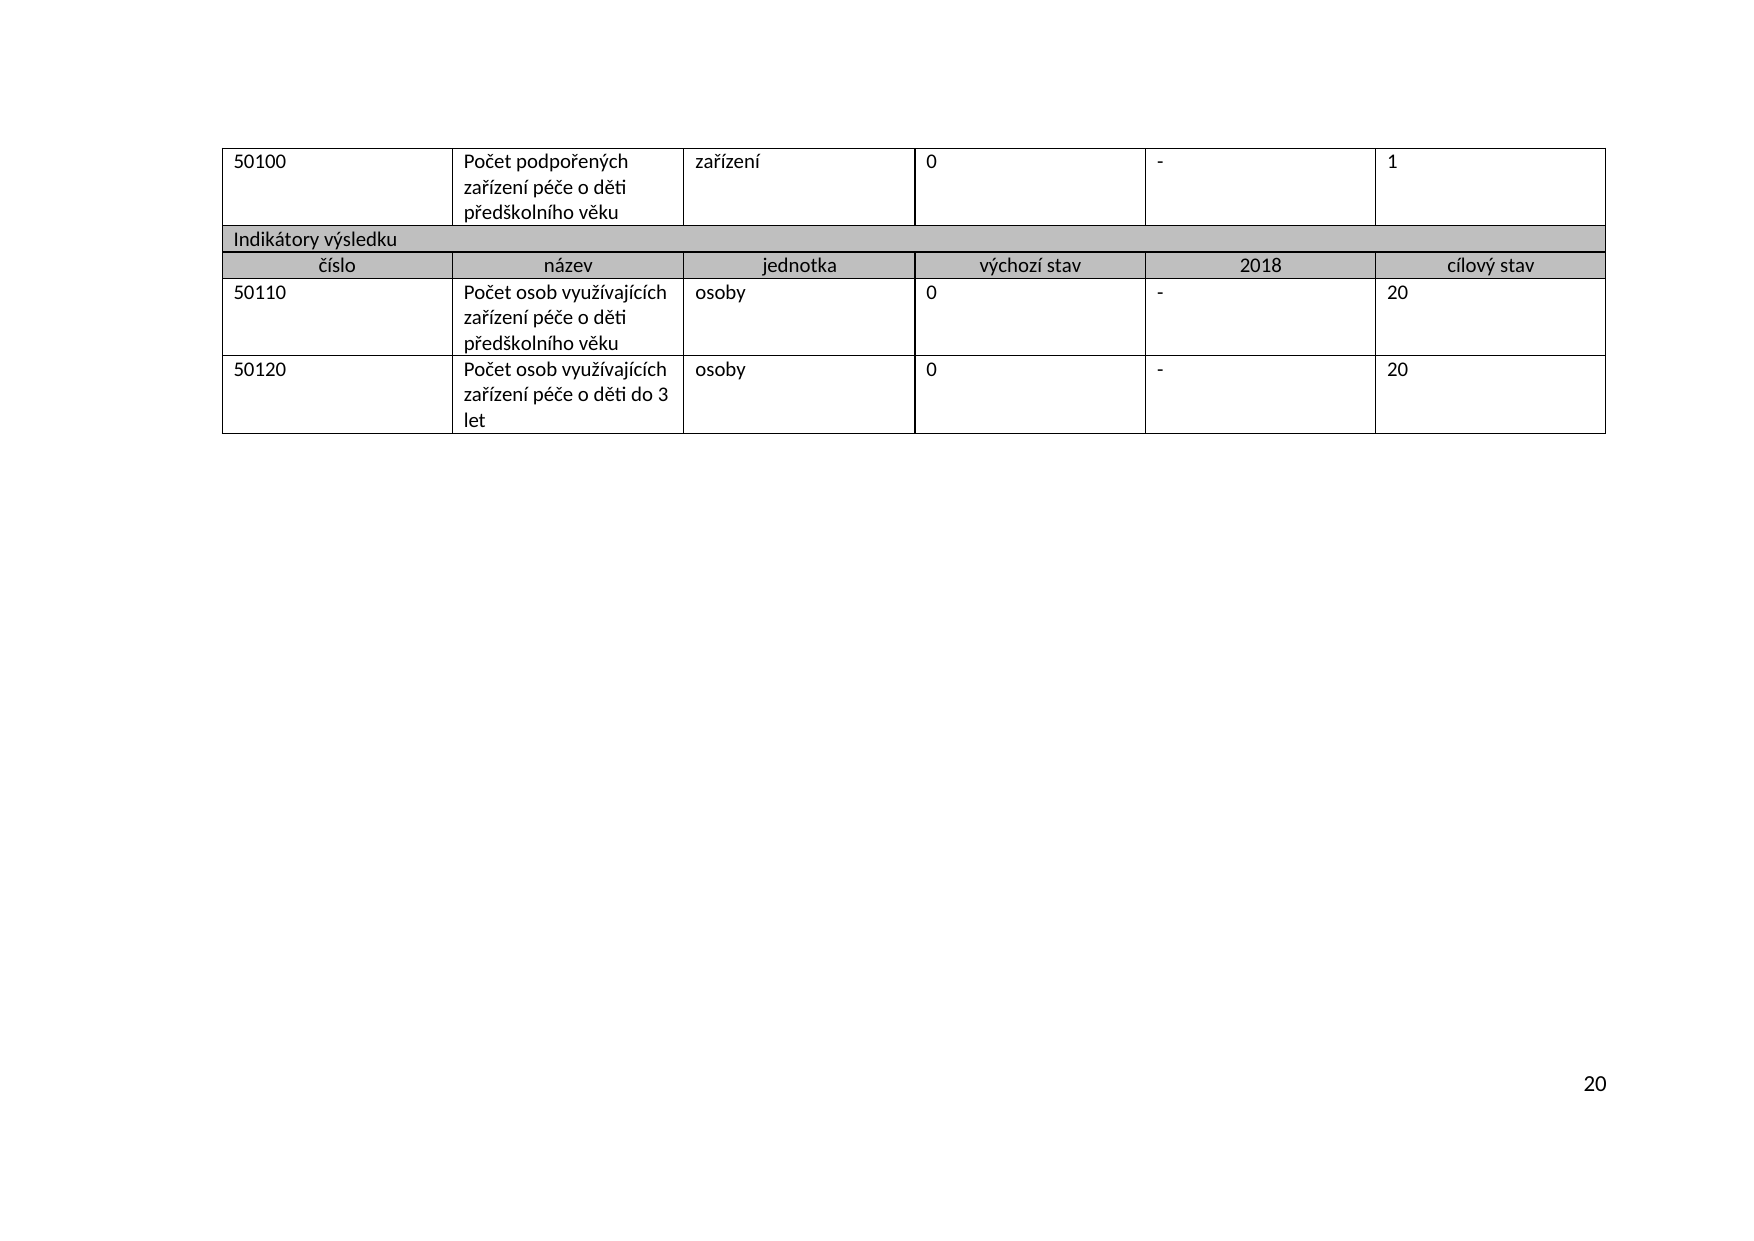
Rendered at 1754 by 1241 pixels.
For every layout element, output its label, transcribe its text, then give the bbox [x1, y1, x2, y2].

table_cell 0 [916, 279, 1145, 355]
table_cell - [1146, 356, 1375, 432]
table_cell osoby [684, 279, 914, 355]
table_cell jednotka [684, 253, 914, 278]
table_cell 0 [916, 149, 1145, 225]
table_cell Počet podpořených zařízení péče o děti předškolního věku [453, 149, 683, 225]
table_cell 20 [1376, 279, 1605, 355]
table_cell název [453, 253, 683, 278]
table_cell 50110 [223, 279, 452, 355]
table_cell 20 [1376, 356, 1605, 432]
table_cell Indikátory výsledku [223, 226, 1605, 251]
table_cell osoby [684, 356, 914, 432]
table_cell 2018 [1146, 253, 1375, 278]
table_cell Počet osob využívajících zařízení péče o děti do 3 let [453, 356, 683, 432]
table_cell - [1146, 279, 1375, 355]
table_cell 50100 [223, 149, 452, 225]
table_cell - [1146, 149, 1375, 225]
table_cell 1 [1376, 149, 1605, 225]
table_cell 50120 [223, 356, 452, 432]
table_cell cílový stav [1376, 253, 1605, 278]
table_cell zařízení [684, 149, 914, 225]
table_cell číslo [223, 253, 452, 278]
table_cell 0 [916, 356, 1145, 432]
table_cell výchozí stav [916, 253, 1145, 278]
table_cell Počet osob využívajících zařízení péče o děti předškolního věku [453, 279, 683, 355]
